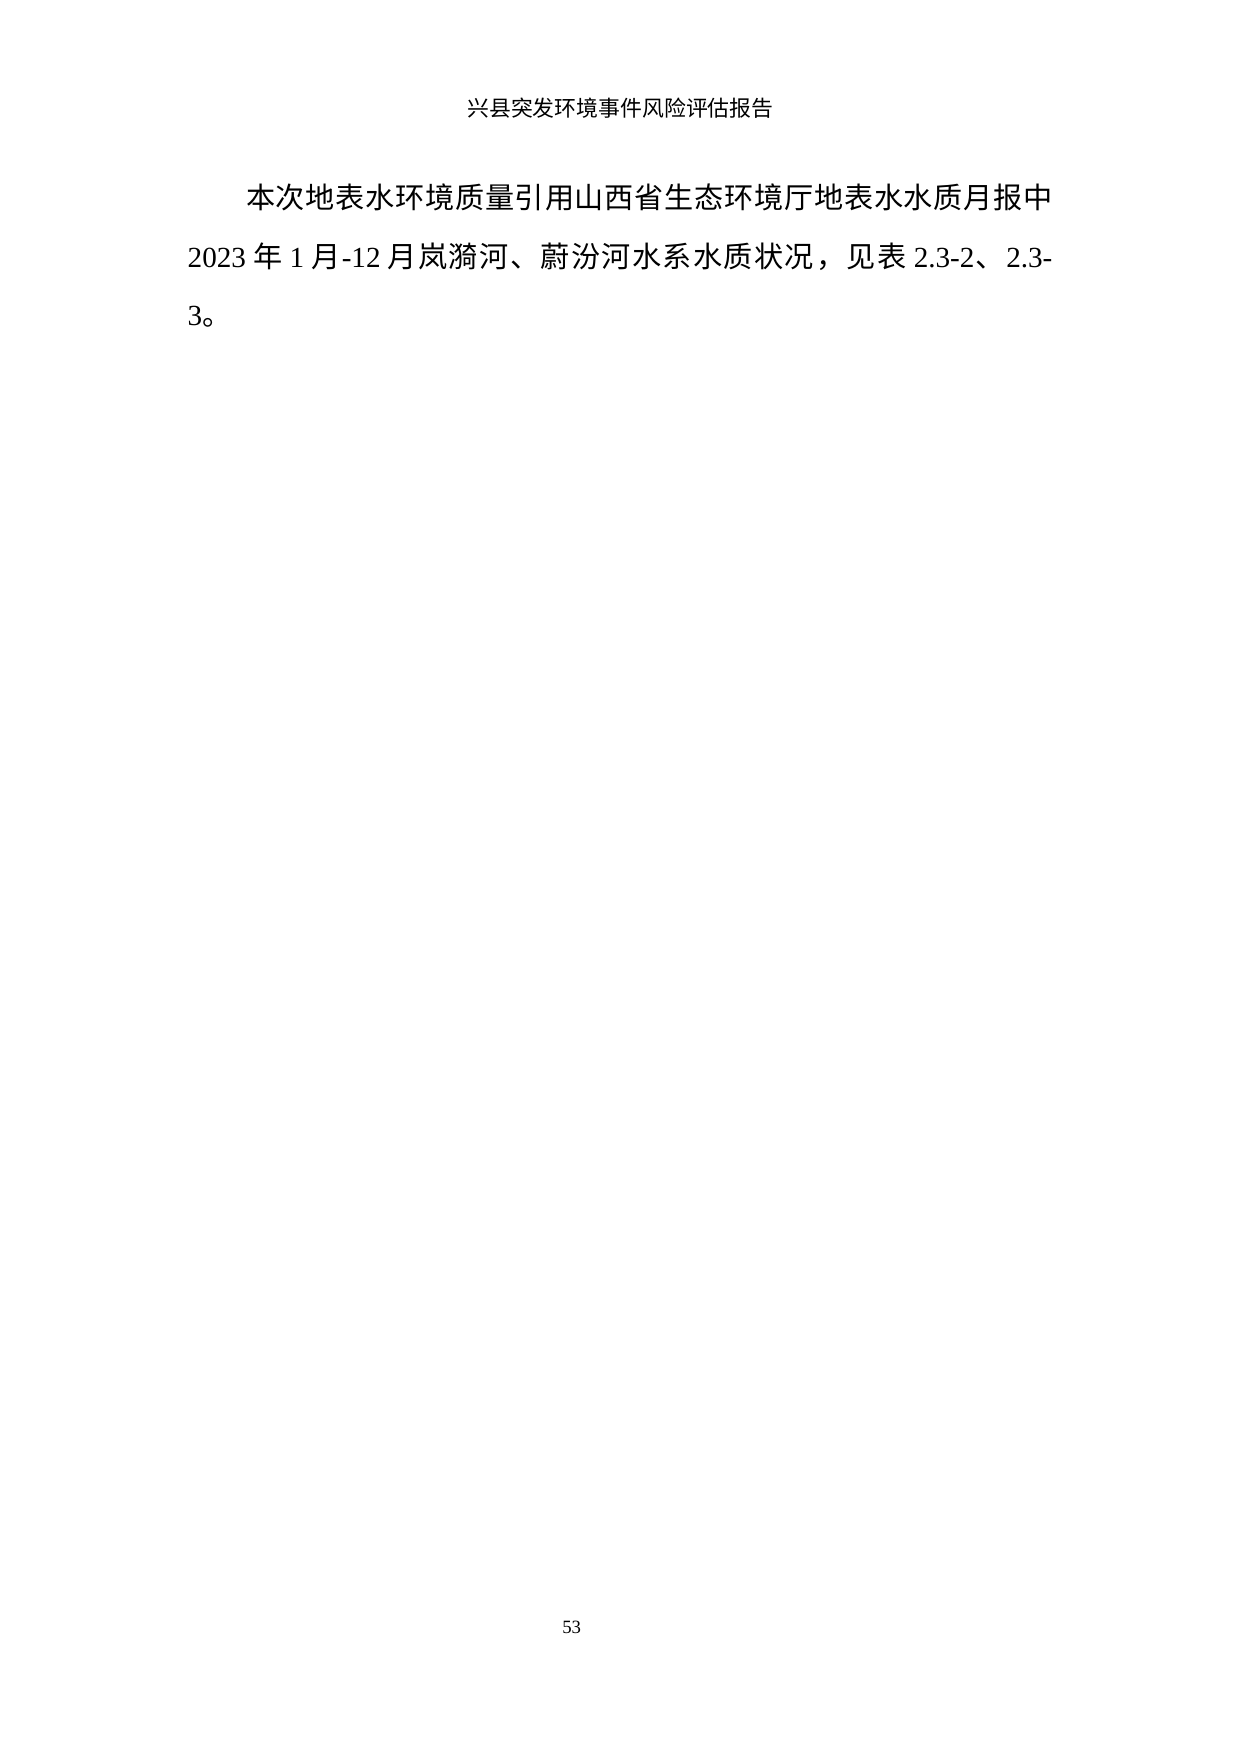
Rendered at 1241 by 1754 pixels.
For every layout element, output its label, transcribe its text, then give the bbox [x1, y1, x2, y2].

text 本次地表水环境质量引用山西省生态环境厅地表水水质月报中2023年1月-12月岚漪河、蔚汾河水系水质状况，见表2.3-2、2.3-3。 [187, 162, 1053, 337]
